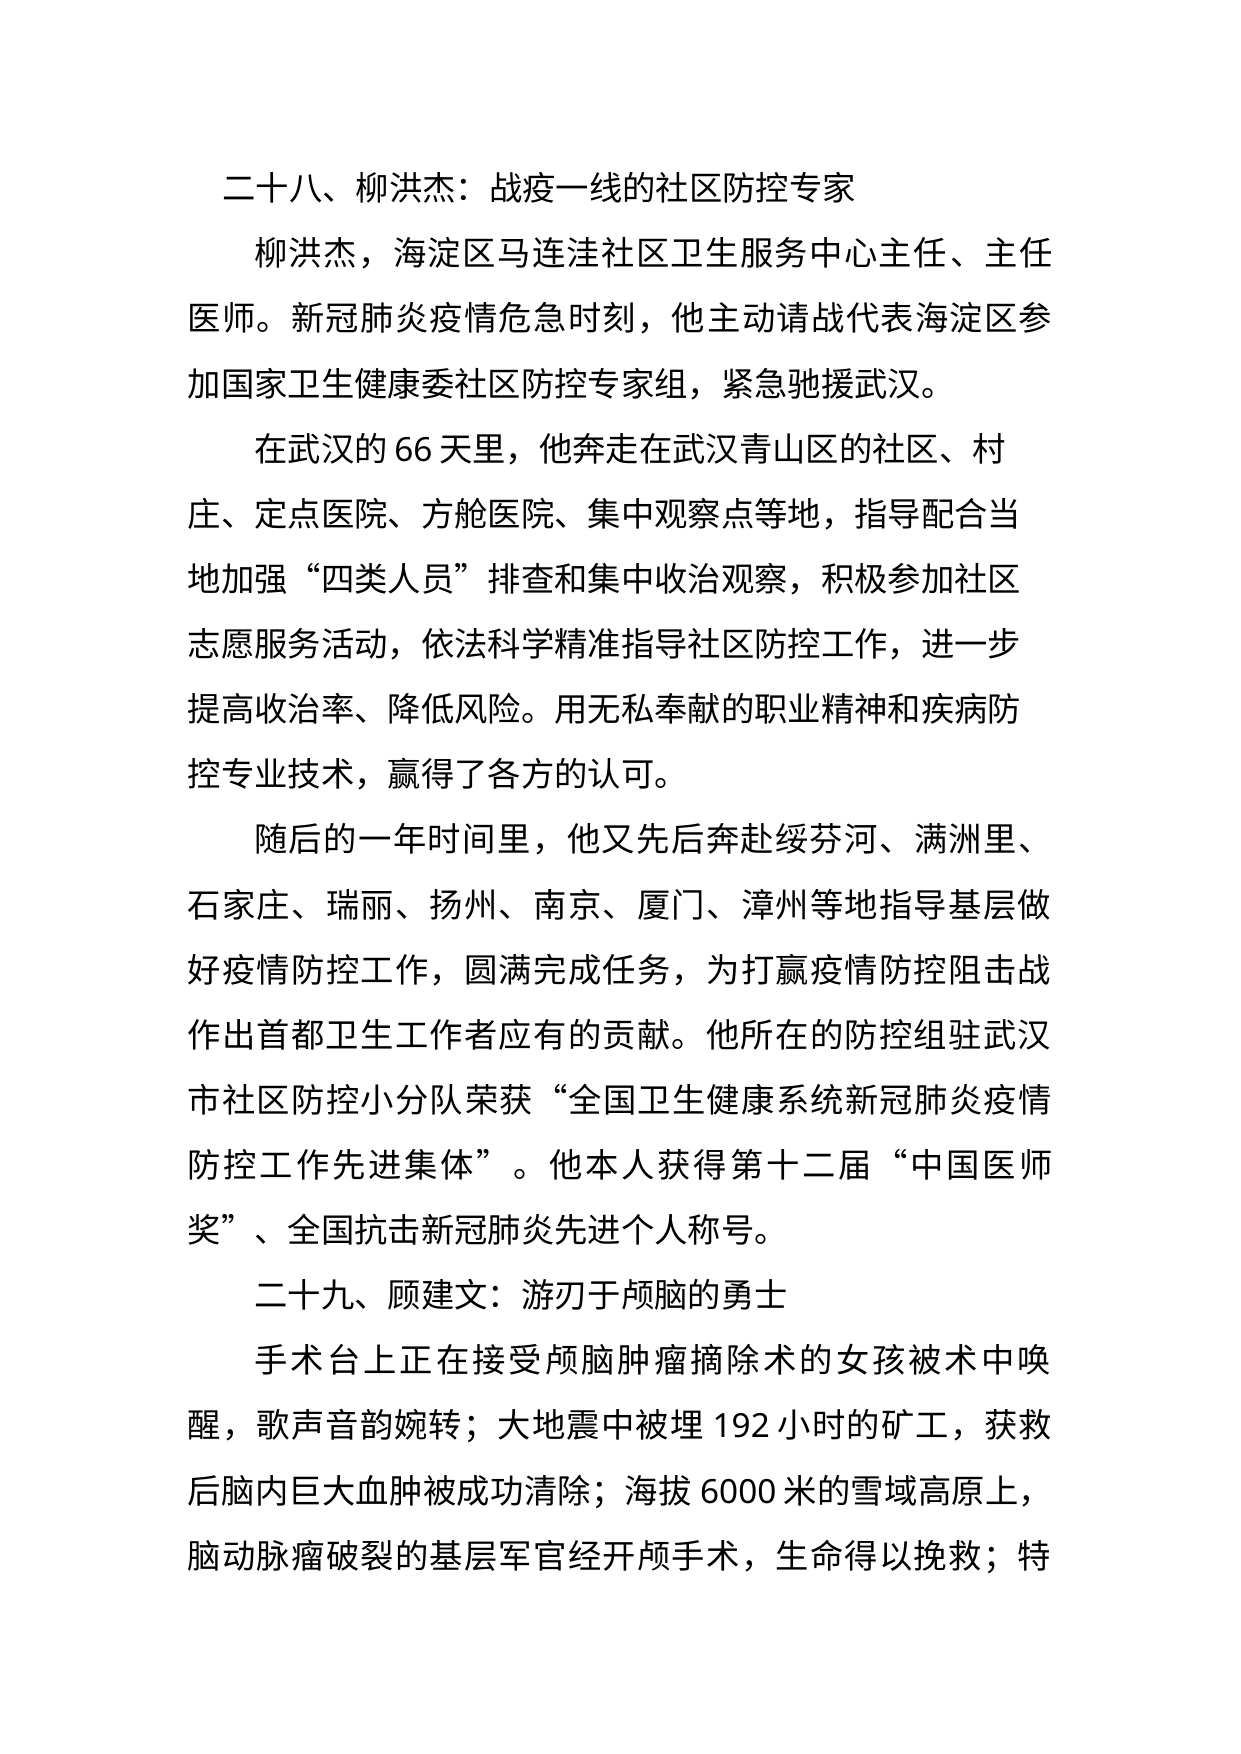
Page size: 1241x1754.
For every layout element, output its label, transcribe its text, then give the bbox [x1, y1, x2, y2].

text 柳洪杰，海淀区马连洼社区卫生服务中心主任、主任医师。新冠肺炎疫情危急时刻，他主动请战代表海淀区参加国家卫生健康委社区防控专家组，紧急驰援武汉。 [187, 227, 1053, 406]
text 二十八、柳洪杰：战疫一线的社区防控专家 [187, 162, 1053, 210]
text 二十九、顾建文：游刃于颅脑的勇士 [187, 1269, 1053, 1317]
text 随后的一年时间里，他又先后奔赴绥芬河、满洲里、石家庄、瑞丽、扬州、南京、厦门、漳州等地指导基层做好疫情防控工作，圆满完成任务，为打赢疫情防控阻击战作出首都卫生工作者应有的贡献。他所在的防控组驻武汉市社区防控小分队荣获“全国卫生健康系统新冠肺炎疫情防控工作先进集体”。他本人获得第十二届“中国医师奖”、全国抗击新冠肺炎先进个人称号。 [187, 813, 1053, 1252]
text 在武汉的66天里，他奔走在武汉青山区的社区、村庄、定点医院、方舱医院、集中观察点等地，指导配合当地加强“四类人员”排查和集中收治观察，积极参加社区志愿服务活动，依法科学精准指导社区防控工作，进一步提高收治率、降低风险。用无私奉献的职业精神和疾病防控专业技术，赢得了各方的认可。 [187, 422, 1053, 796]
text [187, 1334, 1053, 1578]
